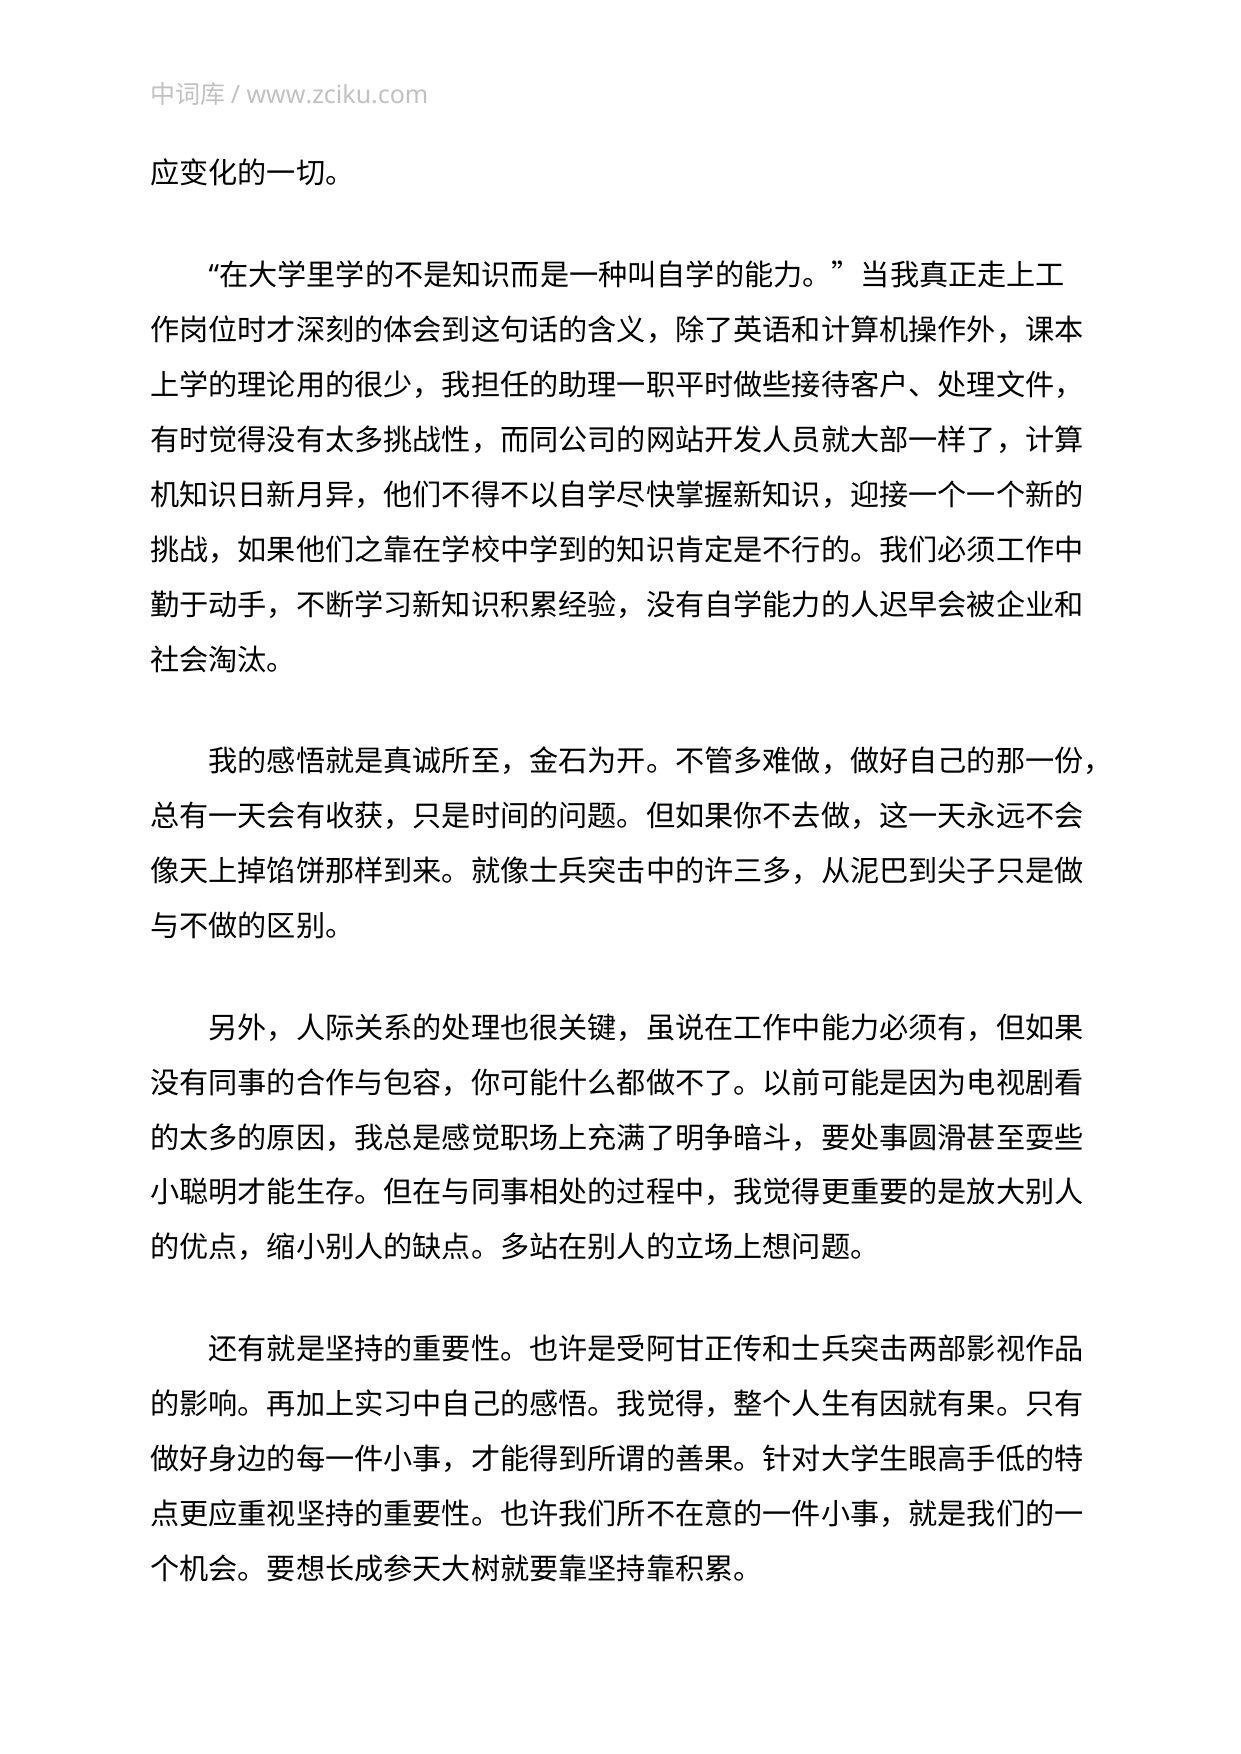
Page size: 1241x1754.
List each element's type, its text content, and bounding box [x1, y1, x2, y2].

text 我的感悟就是真诚所至，金石为开。不管多难做，做好自己的那一份，总有一天会有收获，只是时间的问题。但如果你不去做，这一天永远不会像天上掉馅饼那样到来。就像士兵突击中的许三多，从泥巴到尖子只是做与不做的区别。 [150, 738, 1090, 945]
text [150, 150, 1090, 192]
text “在大学里学的不是知识而是一种叫自学的能力。”当我真正走上工作岗位时才深刻的体会到这句话的含义，除了英语和计算机操作外，课本上学的理论用的很少，我担任的助理一职平时做些接待客户、处理文件，有时觉得没有太多挑战性，而同公司的网站开发人员就大部一样了，计算机知识日新月异，他们不得不以自学尽快掌握新知识，迎接一个一个新的挑战，如果他们之靠在学校中学到的知识肯定是不行的。我们必须工作中勤于动手，不断学习新知识积累经验，没有自学能力的人迟早会被企业和社会淘汰。 [150, 252, 1090, 678]
text 另外，人际关系的处理也很关键，虽说在工作中能力必须有，但如果没有同事的合作与包容，你可能什么都做不了。以前可能是因为电视剧看的太多的原因，我总是感觉职场上充满了明争暗斗，要处事圆滑甚至耍些小聪明才能生存。但在与同事相处的过程中，我觉得更重要的是放大别人的优点，缩小别人的缺点。多站在别人的立场上想问题。 [150, 1004, 1090, 1266]
text 还有就是坚持的重要性。也许是受阿甘正传和士兵突击两部影视作品的影响。再加上实习中自己的感悟。我觉得，整个人生有因就有果。只有做好身边的每一件小事，才能得到所谓的善果。针对大学生眼高手低的特点更应重视坚持的重要性。也许我们所不在意的一件小事，就是我们的一个机会。要想长成参天大树就要靠坚持靠积累。 [150, 1326, 1090, 1588]
